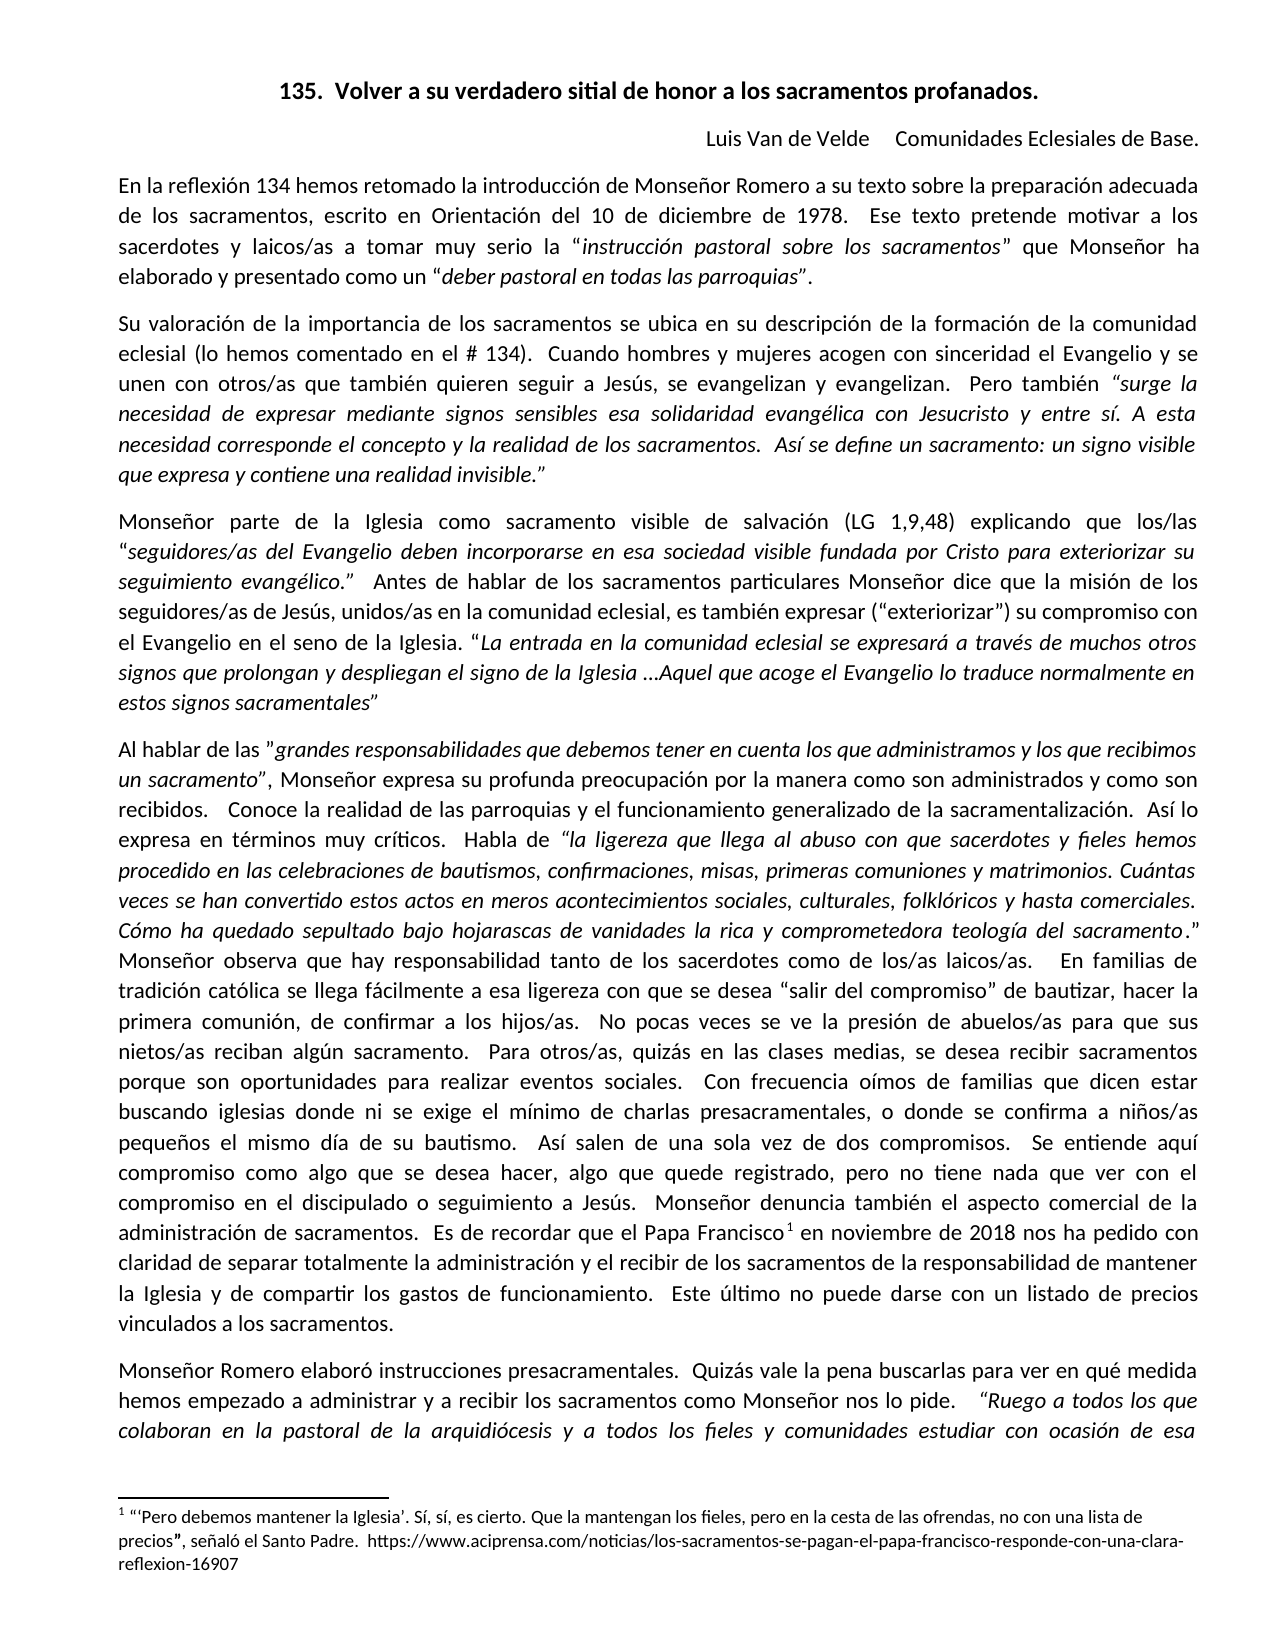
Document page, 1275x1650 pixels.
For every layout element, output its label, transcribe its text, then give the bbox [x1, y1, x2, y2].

text En la reflexión 134 hemos retomado la introducción de Monseñor Romero a su texto sobre la preparación adecuada de los sacramentos, escrito en Orientación del 10 de diciembre de 1978. Ese texto pretende motivar a los sacerdotes y laicos/as a tomar muy serio la “instrucción pastoral sobre los sacramentos” que Monseñor ha elaborado y presentado como un “deber pastoral en todas las parroquias”. [118, 171, 1200, 290]
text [118, 1356, 1200, 1444]
text Monseñor parte de la Iglesia como sacramento visible de salvación (LG 1,9,48) explicando que los/las “seguidores/as del Evangelio deben incorporarse en esa sociedad visible fundada por Cristo para exteriorizar su seguimiento evangélico.” Antes de hablar de los sacramentos particulares Monseñor dice que la misión de los seguidores/as de Jesús, unidos/as en la comunidad eclesial, es también expresar (“exteriorizar”) su compromiso con el Evangelio en el seno de la Iglesia. “La entrada en la comunidad eclesial se expresará a través de muchos otros signos que prolongan y despliegan el signo de la Iglesia …Aquel que acoge el Evangelio lo traduce normalmente en estos signos sacramentales” [118, 507, 1200, 716]
text Su valoración de la importancia de los sacramentos se ubica en su descripción de la formación de la comunidad eclesial (lo hemos comentado en el # 134). Cuando hombres y mujeres acogen con sinceridad el Evangelio y se unen con otros/as que también quieren seguir a Jesús, se evangelizan y evangelizan. Pero también “surge la necesidad de expresar mediante signos sensibles esa solidaridad evangélica con Jesucristo y entre sí. A esta necesidad corresponde el concepto y la realidad de los sacramentos. Así se define un sacramento: un signo visible que expresa y contiene una realidad invisible.” [118, 309, 1200, 488]
text Luis Van de Velde Comunidades Eclesiales de Base. [118, 124, 1200, 153]
text 135. Volver a su verdadero sitial de honor a los sacramentos profanados. [118, 75, 1200, 106]
text Al hablar de las ”grandes responsabilidades que debemos tener en cuenta los que administramos y los que recibimos un sacramento”, Monseñor expresa su profunda preocupación por la manera como son administrados y como son recibidos. Conoce la realidad de las parroquias y el funcionamiento generalizado de la sacramentalización. Así lo expresa en términos muy críticos. Habla de “la ligereza que llega al abuso con que sacerdotes y fieles hemos procedido en las celebraciones de bautismos, confirmaciones, misas, primeras comuniones y matrimonios. Cuántas veces se han convertido estos actos en meros acontecimientos sociales, culturales, folklóricos y hasta comerciales. Cómo ha quedado sepultado bajo hojarascas de vanidades la rica y comprometedora teología del sacramento.” Monseñor observa que hay responsabilidad tanto de los sacerdotes como de los/as laicos/as. En familias de tradición católica se llega fácilmente a esa ligereza con que se desea “salir del compromiso” de bautizar, hacer la primera comunión, de confirmar a los hijos/as. No pocas veces se ve la presión de abuelos/as para que sus nietos/as reciban algún sacramento. Para otros/as, quizás en las clases medias, se desea recibir sacramentos porque son oportunidades para realizar eventos sociales. Con frecuencia oímos de familias que dicen estar buscando iglesias donde ni se exige el mínimo de charlas presacramentales, o donde se confirma a niños/as pequeños el mismo día de su bautismo. Así salen de una sola vez de dos compromisos. Se entiende aquí compromiso como algo que se desea hacer, algo que quede registrado, pero no tiene nada que ver con el compromiso en el discipulado o seguimiento a Jesús. Monseñor denuncia también el aspecto comercial de la administración de sacramentos. Es de recordar que el Papa Francisco en noviembre de 2018 nos ha pedido con claridad de separar totalmente la administración y el recibir de los sacramentos de la responsabilidad de mantener la Iglesia y de compartir los gastos de funcionamiento. Este último no puede darse con un listado de precios vinculados a los sacramentos. [118, 735, 1200, 1337]
